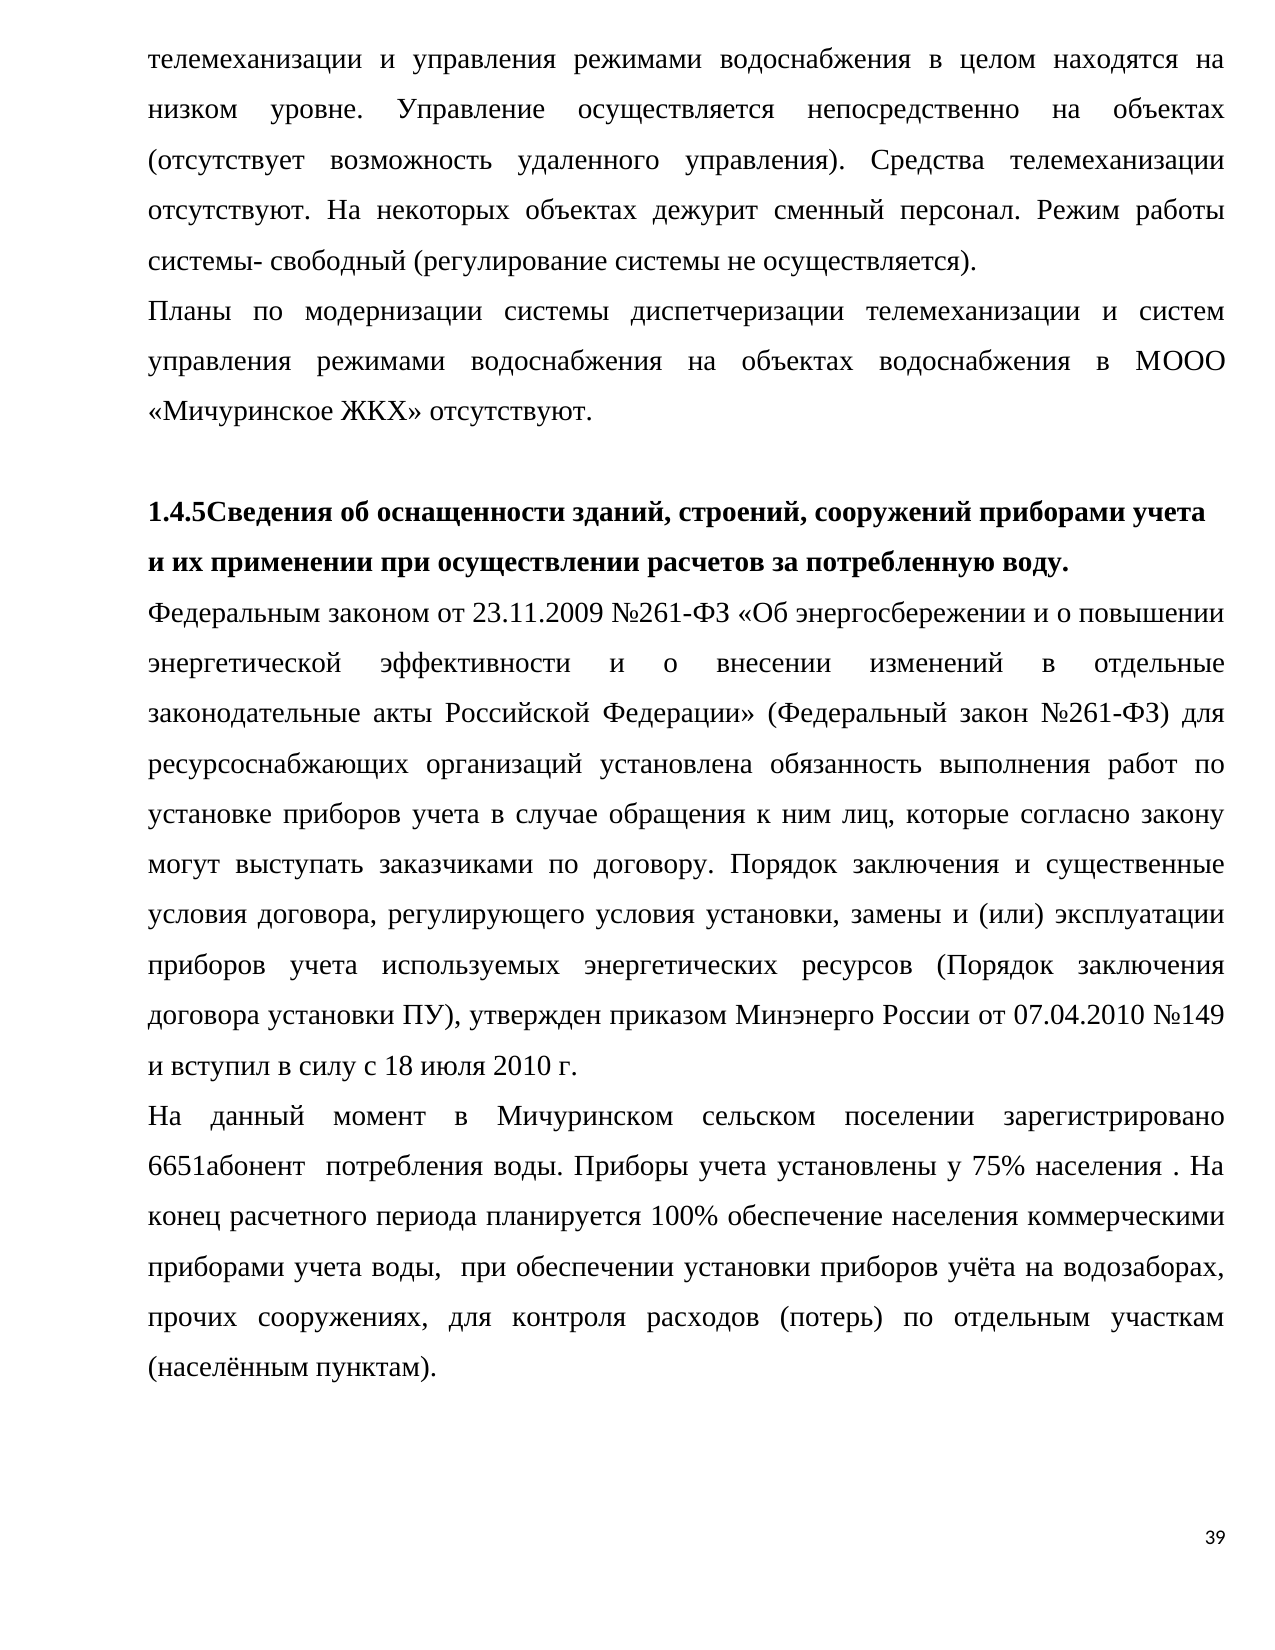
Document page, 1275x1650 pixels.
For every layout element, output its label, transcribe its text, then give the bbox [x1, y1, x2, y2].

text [148, 41, 1226, 276]
text 1.4.5Сведения об оснащенности зданий, строений, сооружений приборами учета и их применении при осуществлении расчетов за потребленную воду. [148, 494, 1226, 578]
text Федеральным законом от 23.11.2009 №261-ФЗ «Об энергосбережении и о повышении энергетической эффективности и о внесении изменений в отдельные законодательные акты Российской Федерации» (Федеральный закон №261-ФЗ) для ресурсоснабжающих организаций установлена обязанность выполнения работ по установке приборов учета в случае обращения к ним лиц, которые согласно закону могут выступать заказчиками по договору. Порядок заключения и существенные условия договора, регулирующего условия установки, замены и (или) эксплуатации приборов учета используемых энергетических ресурсов (Порядок заключения договора установки ПУ), утвержден приказом Минэнерго России от 07.04.2010 №149 и вступил в силу с 18 июля 2010 г. [148, 595, 1226, 1081]
text Планы по модернизации системы диспетчеризации телемеханизации и систем управления режимами водоснабжения на объектах водоснабжения в МООО «Мичуринское ЖКХ» отсутствуют. [148, 293, 1226, 427]
text На данный момент в Мичуринском сельском поселении зарегистрировано 6651абонент потребления воды. Приборы учета установлены у 75% населения . На конец расчетного периода планируется 100% обеспечение населения коммерческими приборами учета воды, при обеспечении установки приборов учёта на водозаборах, прочих сооружениях, для контроля расходов (потерь) по отдельным участкам (населённым пунктам). [148, 1098, 1226, 1383]
